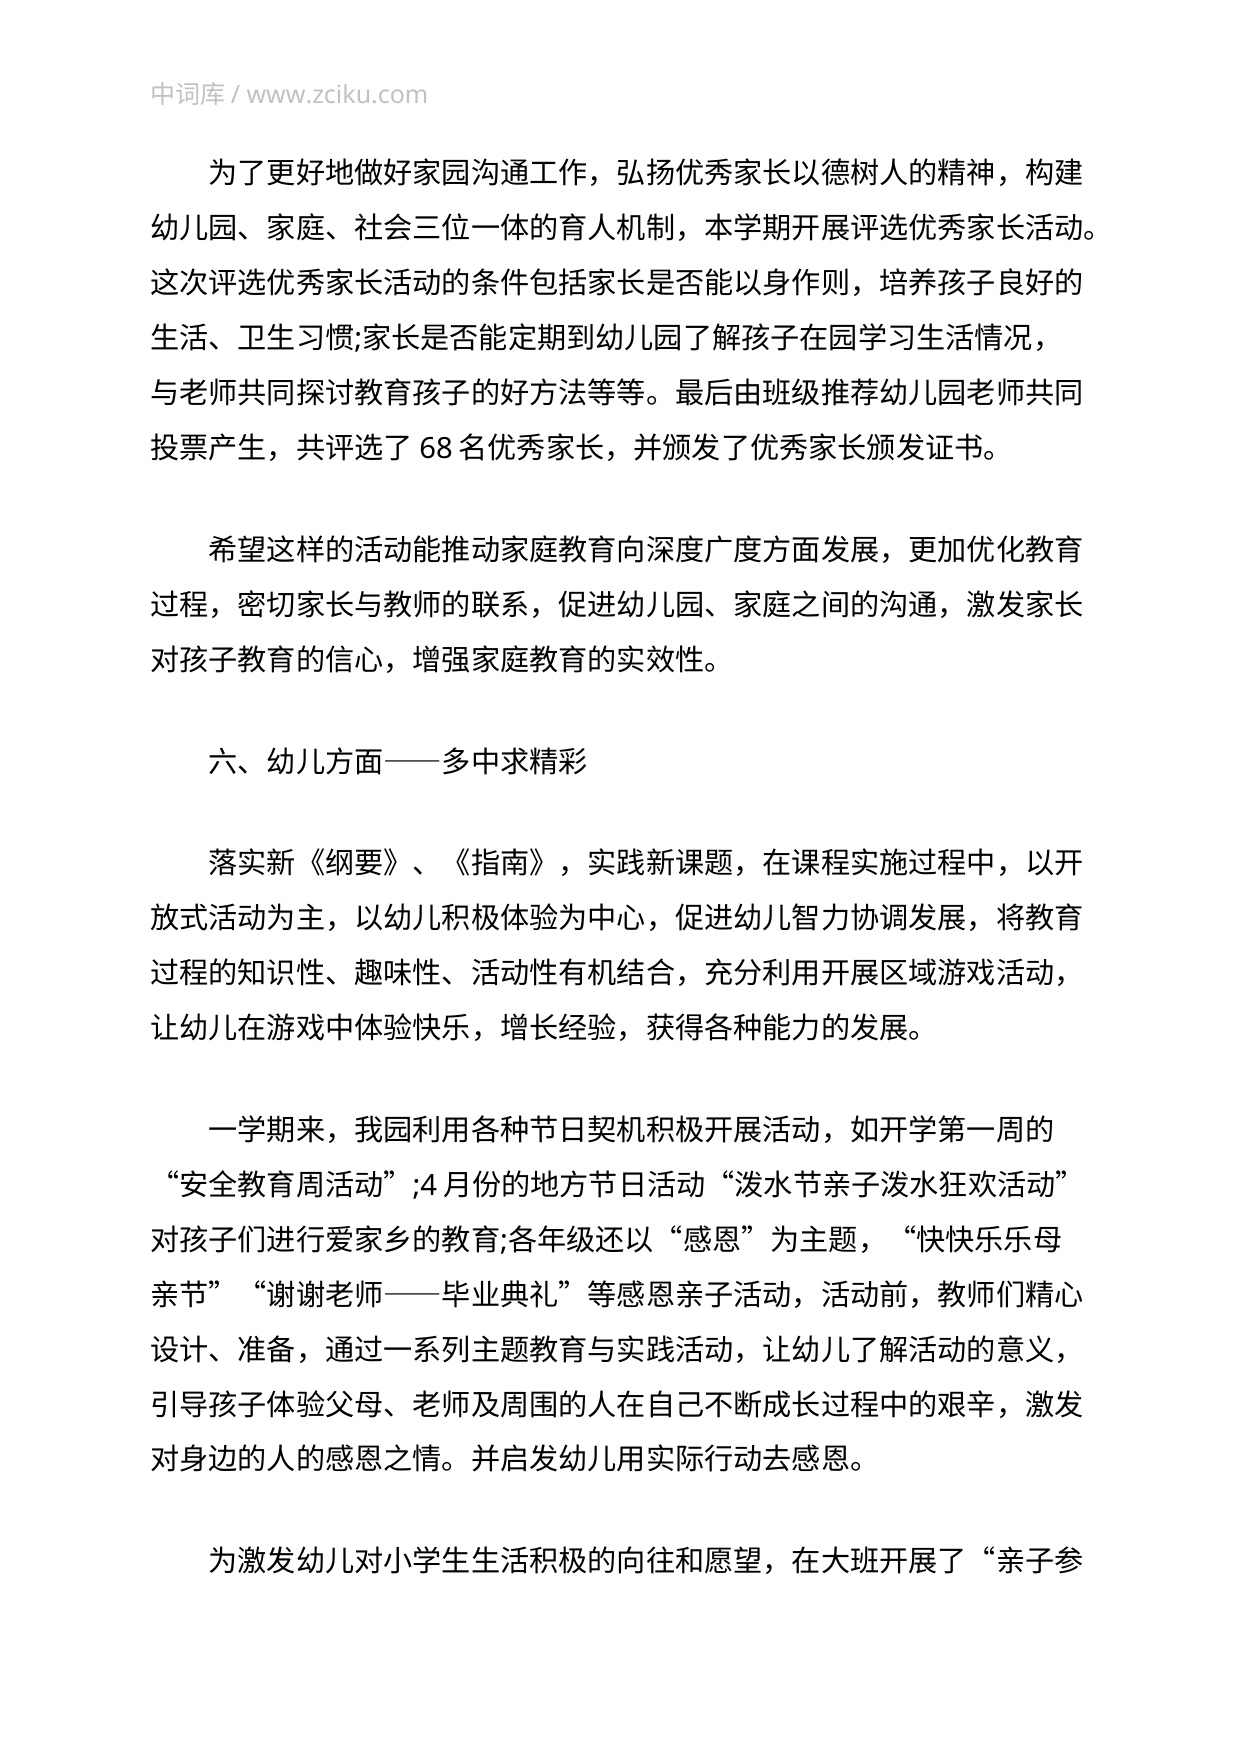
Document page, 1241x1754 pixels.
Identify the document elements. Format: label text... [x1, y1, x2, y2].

text 一学期来，我园利用各种节日契机积极开展活动，如开学第一周的“安全教育周活动”;4月份的地方节日活动“泼水节亲子泼水狂欢活动”对孩子们进行爱家乡的教育;各年级还以“感恩”为主题，“快快乐乐母亲节”“谢谢老师——毕业典礼”等感恩亲子活动，活动前，教师们精心设计、准备，通过一系列主题教育与实践活动，让幼儿了解活动的意义，引导孩子体验父母、老师及周围的人在自己不断成长过程中的艰辛，激发对身边的人的感恩之情。并启发幼儿用实际行动去感恩。 [150, 1106, 1090, 1478]
text 为了更好地做好家园沟通工作，弘扬优秀家长以德树人的精神，构建幼儿园、家庭、社会三位一体的育人机制，本学期开展评选优秀家长活动。这次评选优秀家长活动的条件包括家长是否能以身作则，培养孩子良好的生活、卫生习惯;家长是否能定期到幼儿园了解孩子在园学习生活情况，与老师共同探讨教育孩子的好方法等等。最后由班级推荐幼儿园老师共同投票产生，共评选了 68名优秀家长，并颁发了优秀家长颁发证书。 [150, 150, 1090, 467]
text 希望这样的活动能推动家庭教育向深度广度方面发展，更加优化教育过程，密切家长与教师的联系，促进幼儿园、家庭之间的沟通，激发家长对孩子教育的信心，增强家庭教育的实效性。 [150, 527, 1090, 679]
text 六、幼儿方面——多中求精彩 [150, 738, 1090, 780]
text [150, 1538, 1090, 1580]
text 落实新《纲要》、《指南》，实践新课题，在课程实施过程中，以开放式活动为主，以幼儿积极体验为中心，促进幼儿智力协调发展，将教育过程的知识性、趣味性、活动性有机结合，充分利用开展区域游戏活动，让幼儿在游戏中体验快乐，增长经验，获得各种能力的发展。 [150, 840, 1090, 1047]
